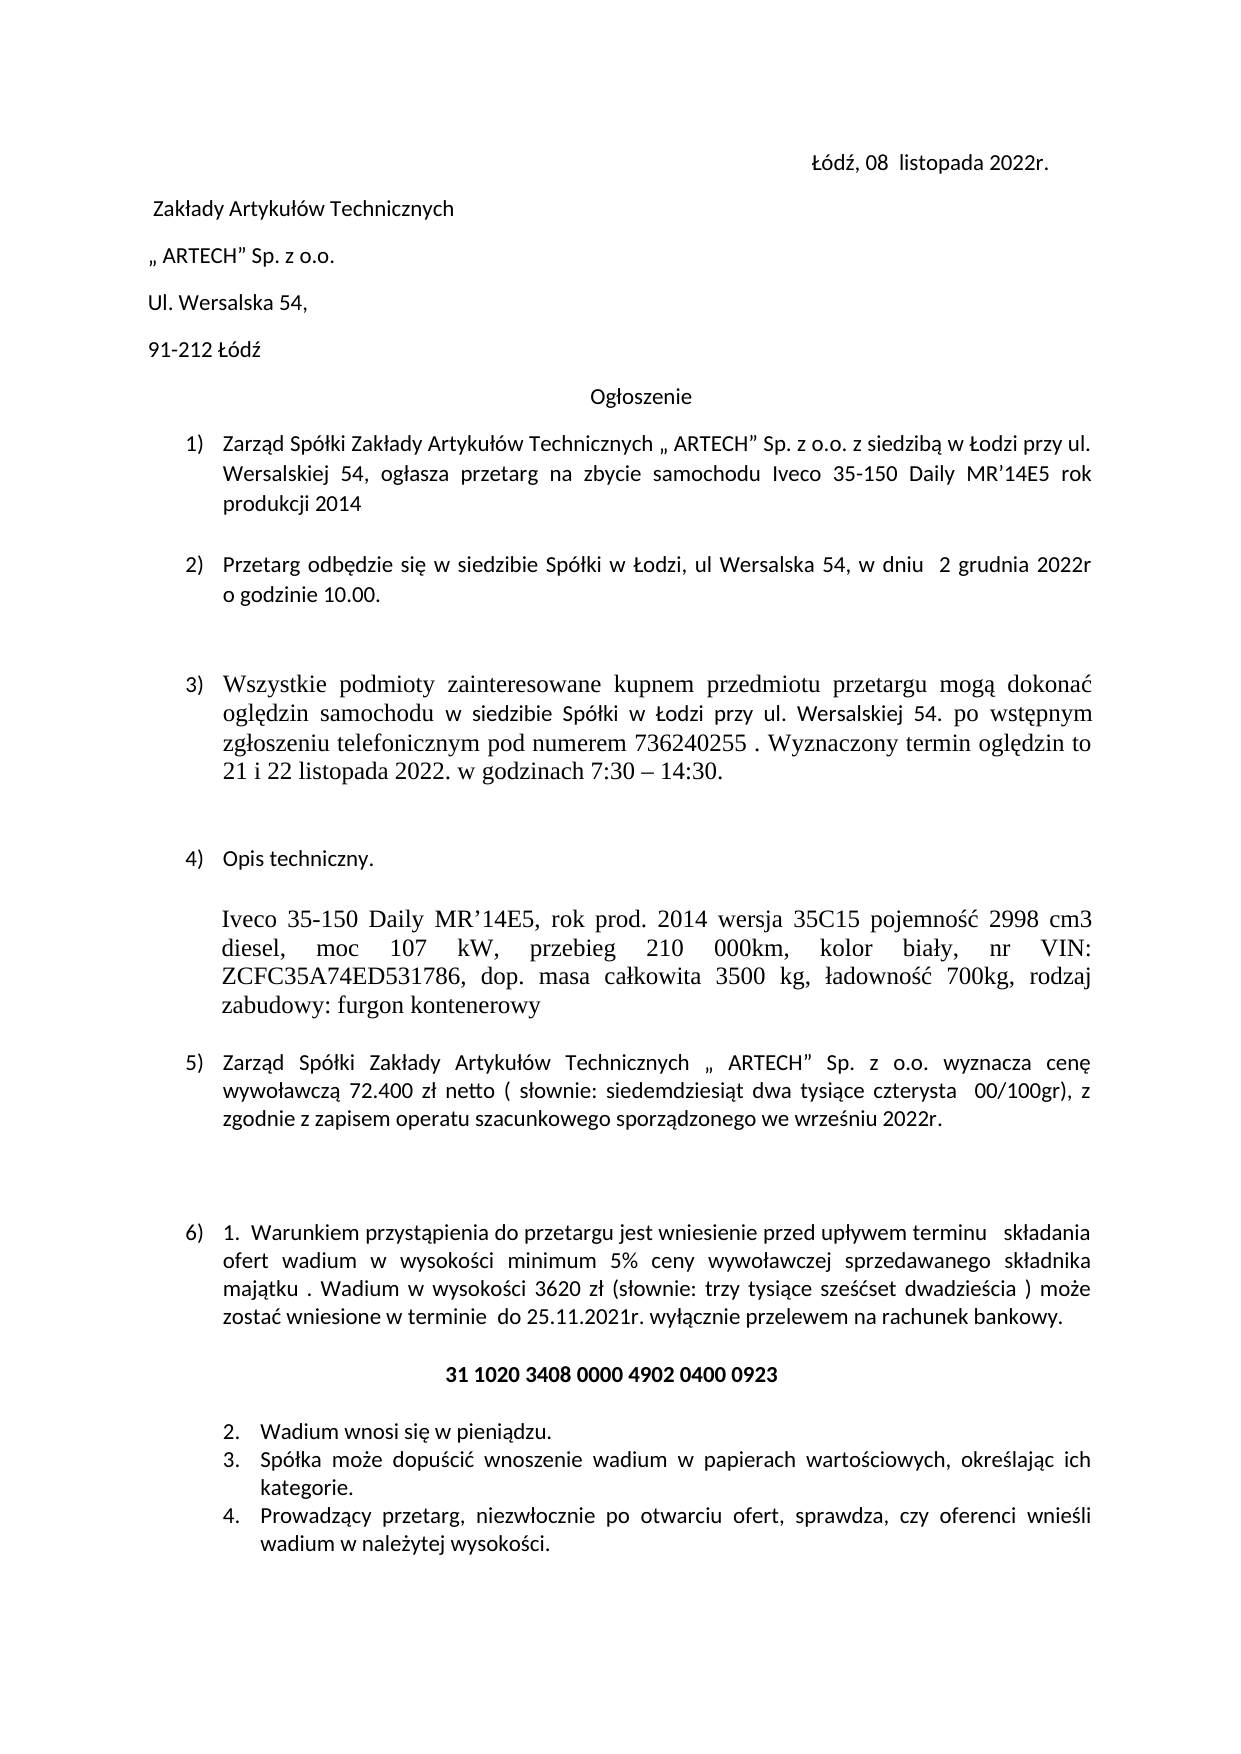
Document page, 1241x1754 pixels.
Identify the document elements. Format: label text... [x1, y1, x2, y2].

text 31 1020 3408 0000 4902 0400 0923 [223, 1360, 1093, 1388]
list Zarząd Spółki Zakłady Artykułów Technicznych „ ARTECH” Sp. z o.o. z siedzibą w Łodzi przy ul. Wersalskiej 54, ogłasza przetarg na zbycie samochodu Iveco 35-150 Daily MR’14E5 rok produkcji 2014 [185, 429, 1093, 517]
list Wszystkie podmioty zainteresowane kupnem przedmiotu przetargu mogą dokonać oględzin samochodu w siedzibie Spółki w Łodzi przy ul. Wersalskiej 54. po wstępnym zgłoszeniu telefonicznym pod numerem 736240255 . Wyznaczony termin oględzin to 21 i 22 listopada 2022. w godzinach 7:30 – 14:30. [185, 669, 1093, 785]
list Wadium wnosi się w pieniądzu. [223, 1417, 1093, 1445]
list Spółka może dopuścić wnoszenie wadium w papierach wartościowych, określając ich kategorie. [223, 1474, 1093, 1530]
text Ul. Wersalska 54, [148, 288, 1093, 316]
list Opis techniczny. [185, 844, 1093, 872]
text Łódź, 08 listopada 2022r. [811, 148, 1093, 176]
list Przetarg odbędzie się w siedzibie Spółki w Łodzi, ul Wersalska 54, w dniu 2 grudnia 2022r o godzinie 10.00. [185, 550, 1093, 608]
list 1. Warunkiem przystąpienia do przetargu jest wniesienie przed upływem terminu składania ofert wadium w wysokości minimum 5% ceny wywoławczej sprzedawanego składnika majątku . Wadium w wysokości 3620 zł (słownie: trzy tysiące sześćset dwadzieścia ) może zostać wniesione w terminie do 25.11.2021r. wyłącznie przelewem na rachunek bankowy. [185, 1218, 1093, 1331]
text Iveco 35-150 Daily MR’14E5, rok prod. 2014 wersja 35C15 pojemność 2998 cm3 diesel, moc 107 kW, przebieg 210 000km, kolor biały, nr VIN: ZCFC35A74ED531786, dop. masa całkowita 3500 kg, ładowność 700kg, rodzaj zabudowy: furgon kontenerowy [221, 904, 1093, 1019]
text Zakłady Artykułów Technicznych [148, 194, 1093, 222]
list Zarząd Spółki Zakłady Artykułów Technicznych „ ARTECH” Sp. z o.o. wyznacza cenę wywoławczą 72.400 zł netto ( słownie: siedemdziesiąt dwa tysiące czterysta 00/100gr), z zgodnie z zapisem operatu szacunkowego sporządzonego we wrześniu 2022r. [185, 1048, 1093, 1132]
text Ogłoszenie [516, 382, 1093, 410]
text „ ARTECH” Sp. z o.o. [148, 241, 1093, 269]
text 91-212 Łódź [148, 335, 1093, 363]
